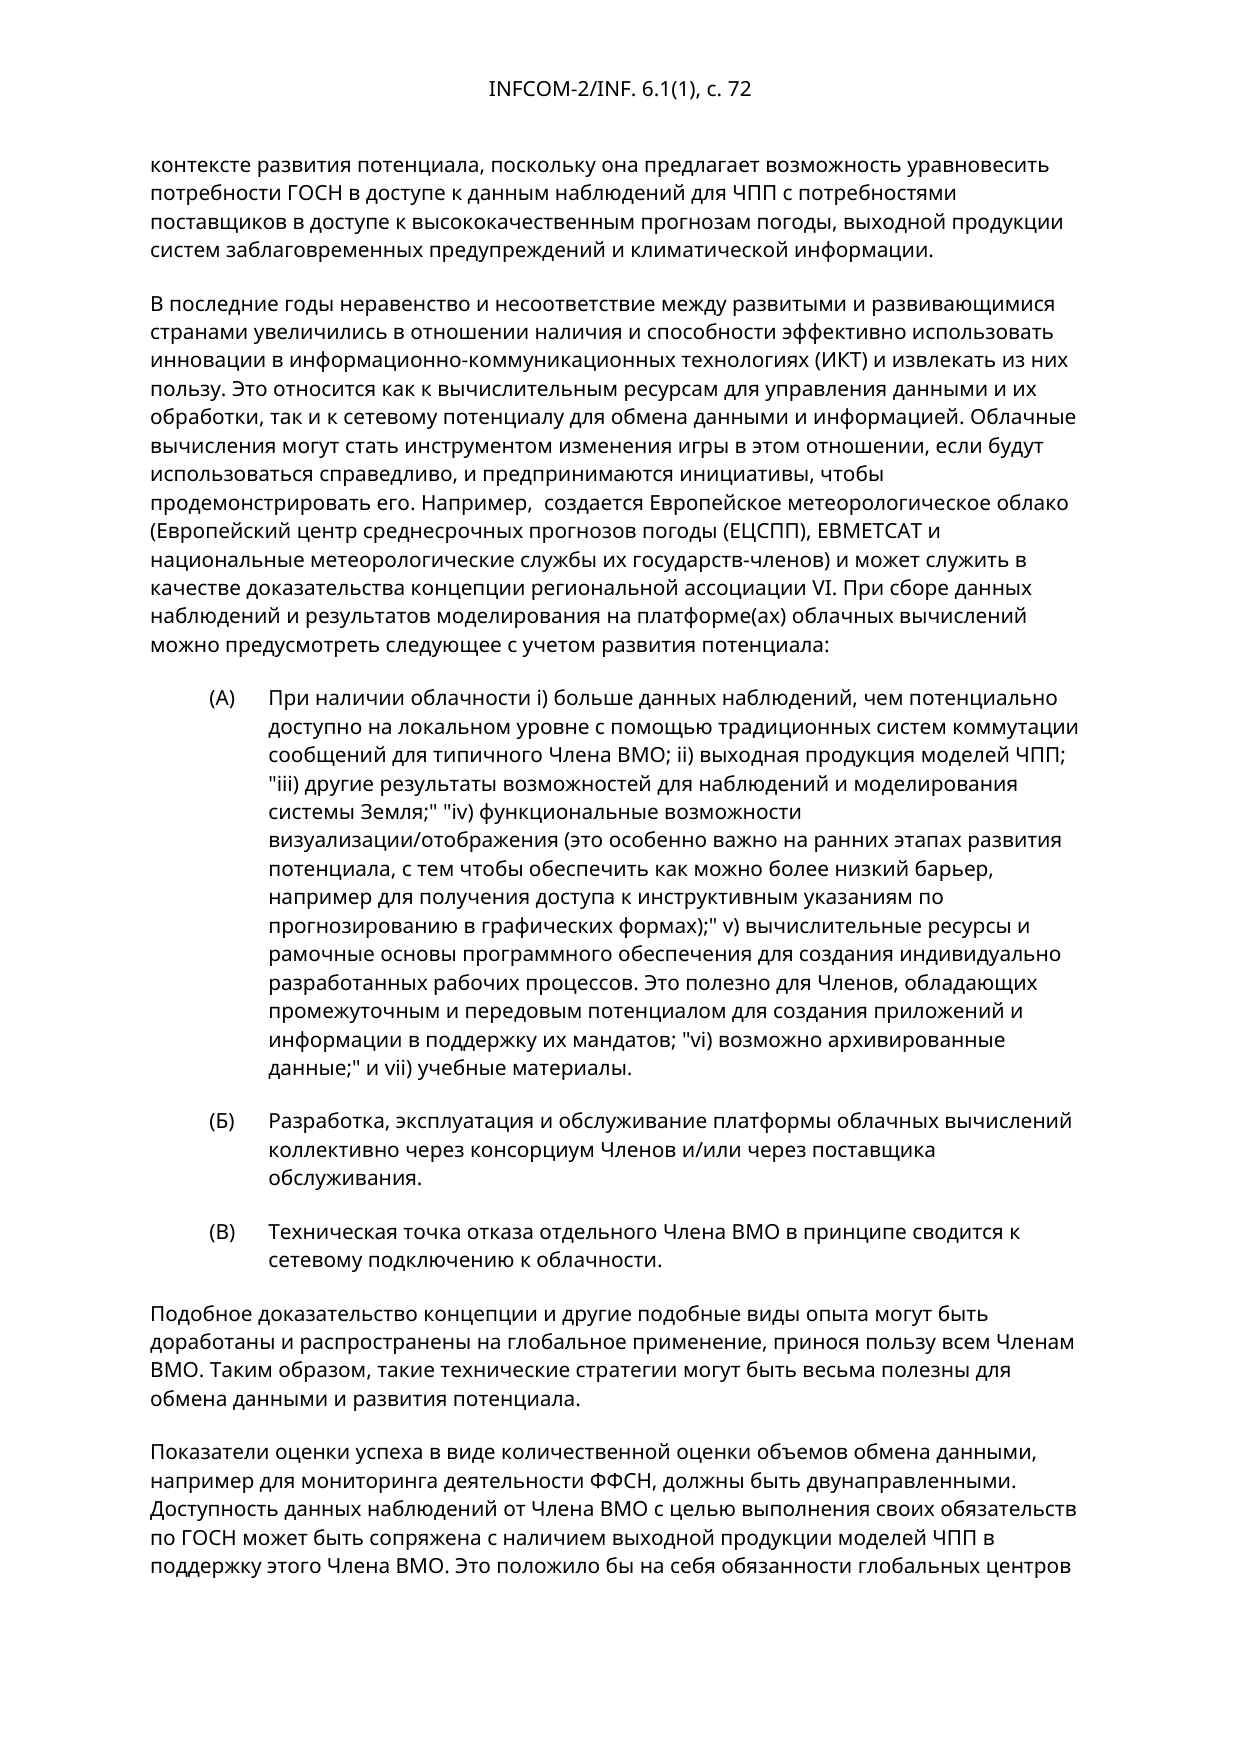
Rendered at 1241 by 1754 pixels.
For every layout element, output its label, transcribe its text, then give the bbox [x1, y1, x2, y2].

list Разработка, эксплуатация и обслуживание платформы облачных вычислений коллективно через консорциум Членов и/или через поставщика обслуживания. [209, 1107, 1090, 1192]
list Техническая точка отказа отдельного Члена ВМО в принципе сводится к сетевому подключению к облачности. [209, 1217, 1090, 1274]
text В последние годы неравенство и несоответствие между развитыми и развивающимися странами увеличились в отношении наличия и способности эффективно использовать инновации в информационно-коммуникационных технологиях (ИКТ) и извлекать из них пользу. Это относится как к вычислительным ресурсам для управления данными и их обработки, так и к сетевому потенциалу для обмена данными и информацией. Облачные вычисления могут стать инструментом изменения игры в этом отношении, если будут использоваться справедливо, и предпринимаются инициативы, чтобы продемонстрировать его. Например, создается Европейское метеорологическое облако (Европейский центр среднесрочных прогнозов погоды (ЕЦСПП), ЕВМЕТСАТ и национальные метеорологические службы их государств-членов) и может служить в качестве доказательства концепции региональной ассоциации VI. При сборе данных наблюдений и результатов моделирования на платформе(ах) облачных вычислений можно предусмотреть следующее с учетом развития потенциала: [150, 289, 1090, 658]
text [150, 150, 1090, 264]
text Подобное доказательство концепции и другие подобные виды опыта могут быть доработаны и распространены на глобальное применение, принося пользу всем Членам ВМО. Таким образом, такие технические стратегии могут быть весьма полезны для обмена данными и развития потенциала. [150, 1299, 1090, 1412]
list При наличии облачности i) больше данных наблюдений, чем потенциально доступно на локальном уровне с помощью традиционных систем коммутации сообщений для типичного Члена ВМО; ii) выходная продукция моделей ЧПП; "iii) другие результаты возможностей для наблюдений и моделирования системы Земля;" "iv) функциональные возможности визуализации/отображения (это особенно важно на ранних этапах развития потенциала, с тем чтобы обеспечить как можно более низкий барьер, например для получения доступа к инструктивным указаниям по прогнозированию в графических формах);" v) вычислительные ресурсы и рамочные основы программного обеспечения для создания индивидуально разработанных рабочих процессов. Это полезно для Членов, обладающих промежуточным и передовым потенциалом для создания приложений и информации в поддержку их мандатов; "vi) возможно архивированные данные;" и vii) учебные материалы. [209, 683, 1090, 1082]
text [150, 1437, 1090, 1580]
